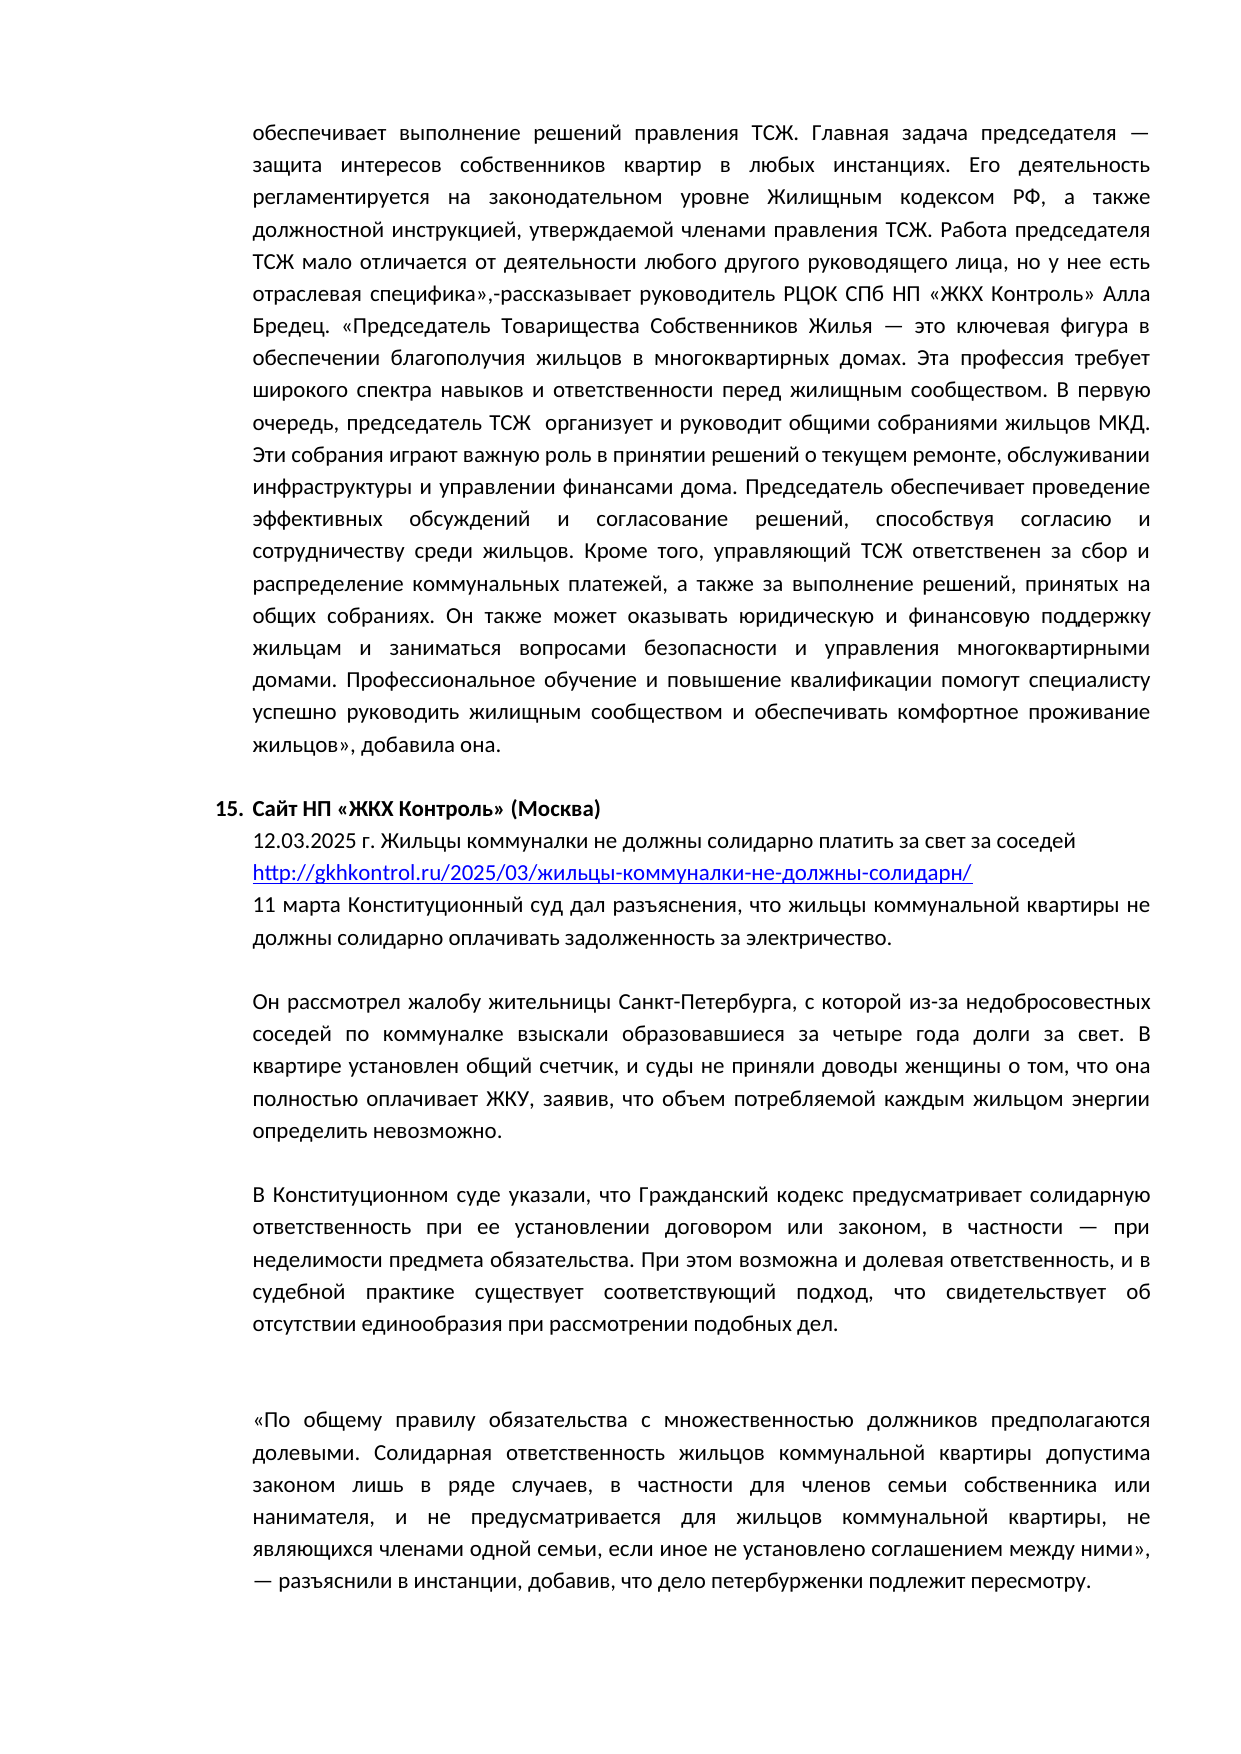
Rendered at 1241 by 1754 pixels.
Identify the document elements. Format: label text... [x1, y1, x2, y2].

list 12.03.2025 г. Жильцы коммуналки не должны солидарно платить за свет за соседей [252, 826, 1152, 854]
list http://gkhkontrol.ru/2025/03/жильцы-коммуналки-не-должны-солидарн/ [252, 858, 1152, 886]
list Он рассмотрел жалобу жительницы Санкт-Петербурга, с которой из-за недобросовестных соседей по коммуналке взыскали образовавшиеся за четыре года долги за свет. В квартире установлен общий счетчик, и суды не приняли доводы женщины о том, что она полностью оплачивает ЖКУ, заявив, что объем потребляемой каждым жильцом энергии определить невозможно. [252, 987, 1152, 1144]
list В Конституционном суде указали, что Гражданский кодекс предусматривает солидарную ответственность при ее установлении договором или законом, в частности — при неделимости предмета обязательства. При этом возможна и долевая ответственность, и в судебной практике существует соответствующий подход, что свидетельствует об отсутствии единообразия при рассмотрении подобных дел. [252, 1180, 1152, 1337]
list Сайт НП «ЖКХ Контроль» (Москва) [215, 794, 1152, 822]
list 11 марта Конституционный суд дал разъяснения, что жильцы коммунальной квартиры не должны солидарно оплачивать задолженность за электричество. [252, 891, 1152, 951]
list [252, 118, 1152, 758]
list «По общему правилу обязательства с множественностью должников предполагаются долевыми. Солидарная ответственность жильцов коммунальной квартиры допустима законом лишь в ряде случаев, в частности для членов семьи собственника или нанимателя, и не предусматривается для жильцов коммунальной квартиры, не являющихся членами одной семьи, если иное не установлено соглашением между ними», — разъяснили в инстанции, добавив, что дело петербурженки подлежит пересмотру. [252, 1406, 1152, 1594]
